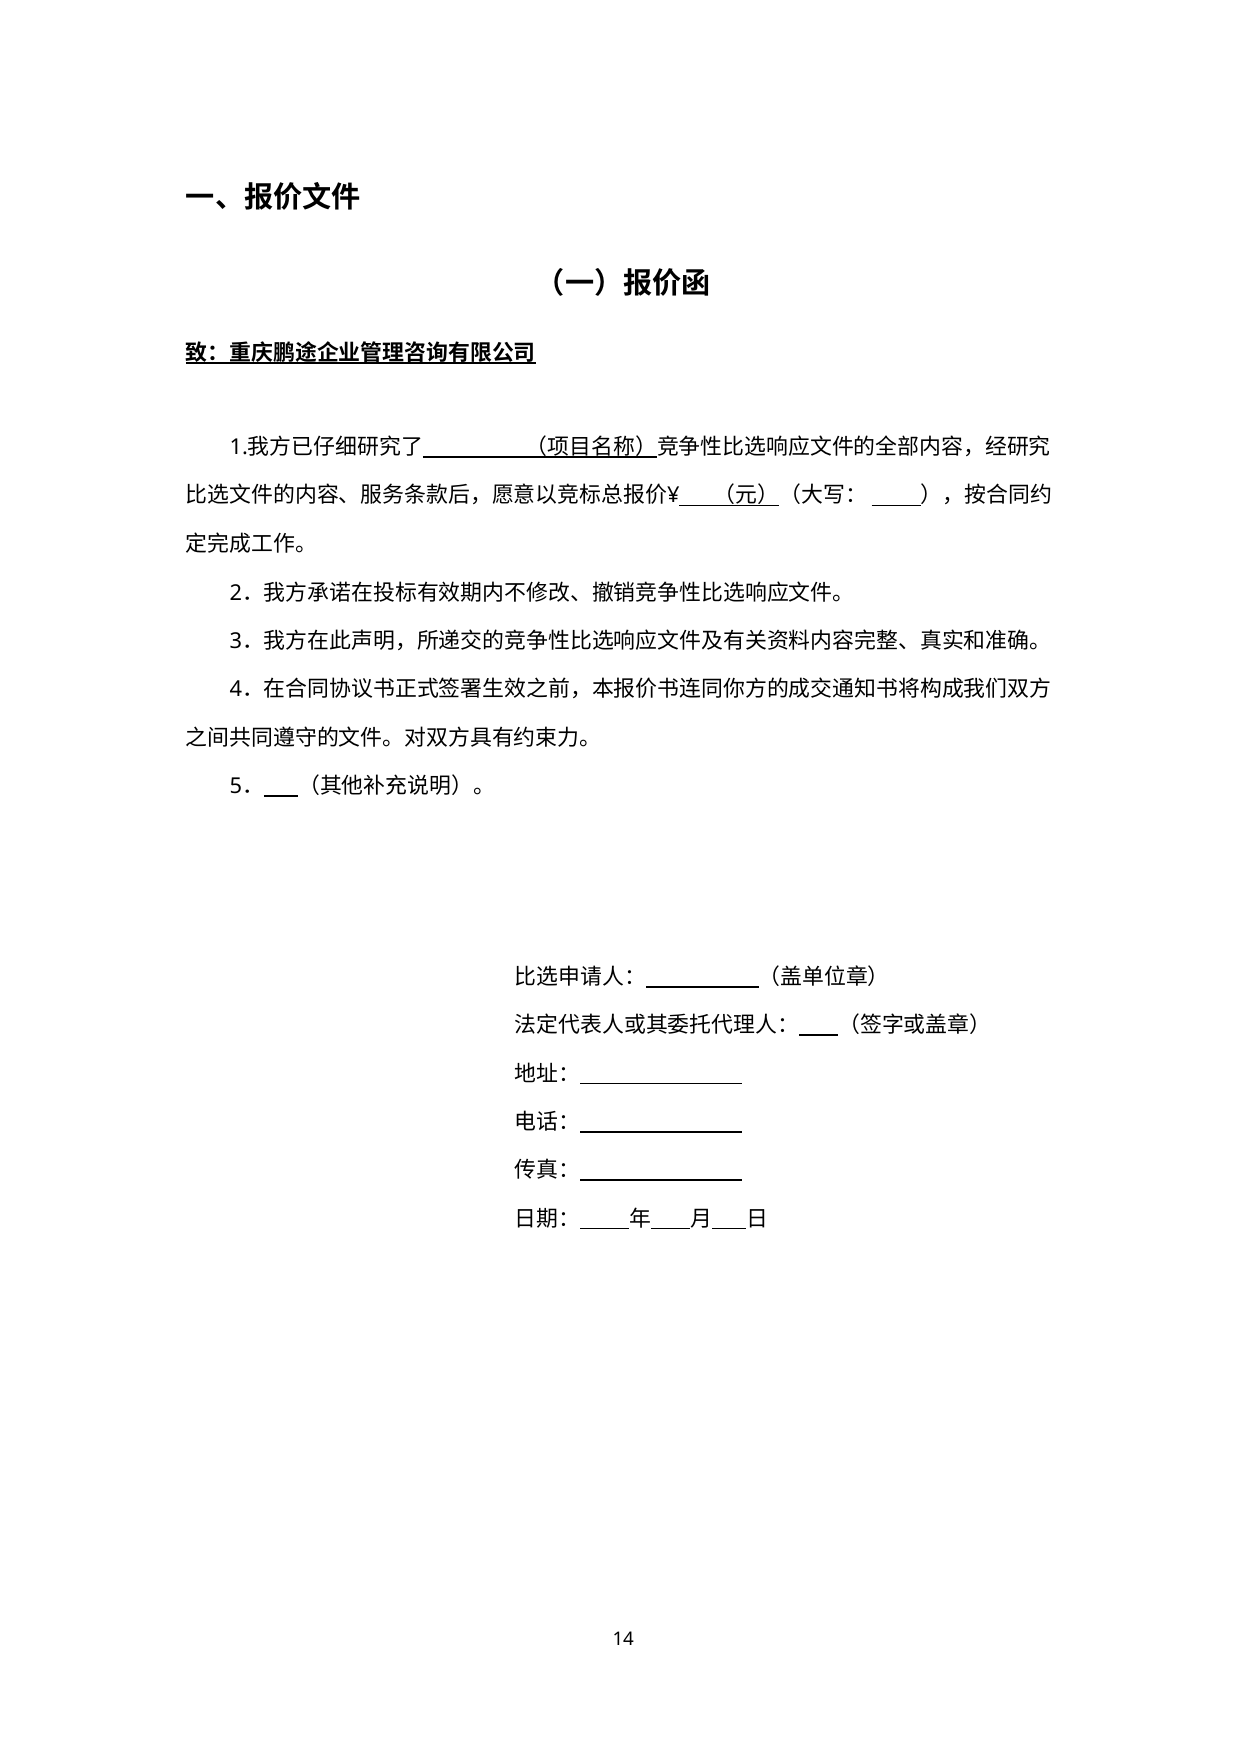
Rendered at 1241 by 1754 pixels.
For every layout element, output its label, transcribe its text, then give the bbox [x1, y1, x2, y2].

text 电话： [186, 1103, 1061, 1136]
text 4．在合同协议书正式签署生效之前，本报价书连同你方的成交通知书将构成我们双方之间共同遵守的文件。对双方具有约束力。 [186, 671, 1061, 752]
text 1.我方已仔细研究了 （项目名称）竞争性比选响应文件的全部内容，经研究比选文件的内容、服务条款后，愿意以竞标总报价¥ （元）（大写： ），按合同约定完成工作。 [186, 428, 1063, 558]
text （一）报价函 [186, 248, 1061, 313]
text 致：重庆鹏途企业管理咨询有限公司 [186, 334, 1061, 367]
text 日期： 年 月 日 [186, 1200, 1061, 1233]
text 5． （其他补充说明）。 [186, 768, 1061, 801]
text 传真： [186, 1152, 1061, 1184]
text 2．我方承诺在投标有效期内不修改、撤销竞争性比选响应文件。 [186, 574, 1061, 607]
text 一、报价文件 [186, 162, 1061, 227]
text 地址： [186, 1055, 1061, 1088]
text 比选申请人： （盖单位章） [186, 958, 1061, 991]
text 3．我方在此声明，所递交的竞争性比选响应文件及有关资料内容完整、真实和准确。 [186, 623, 1061, 655]
text 法定代表人或其委托代理人： （签字或盖章） [186, 1007, 1061, 1039]
